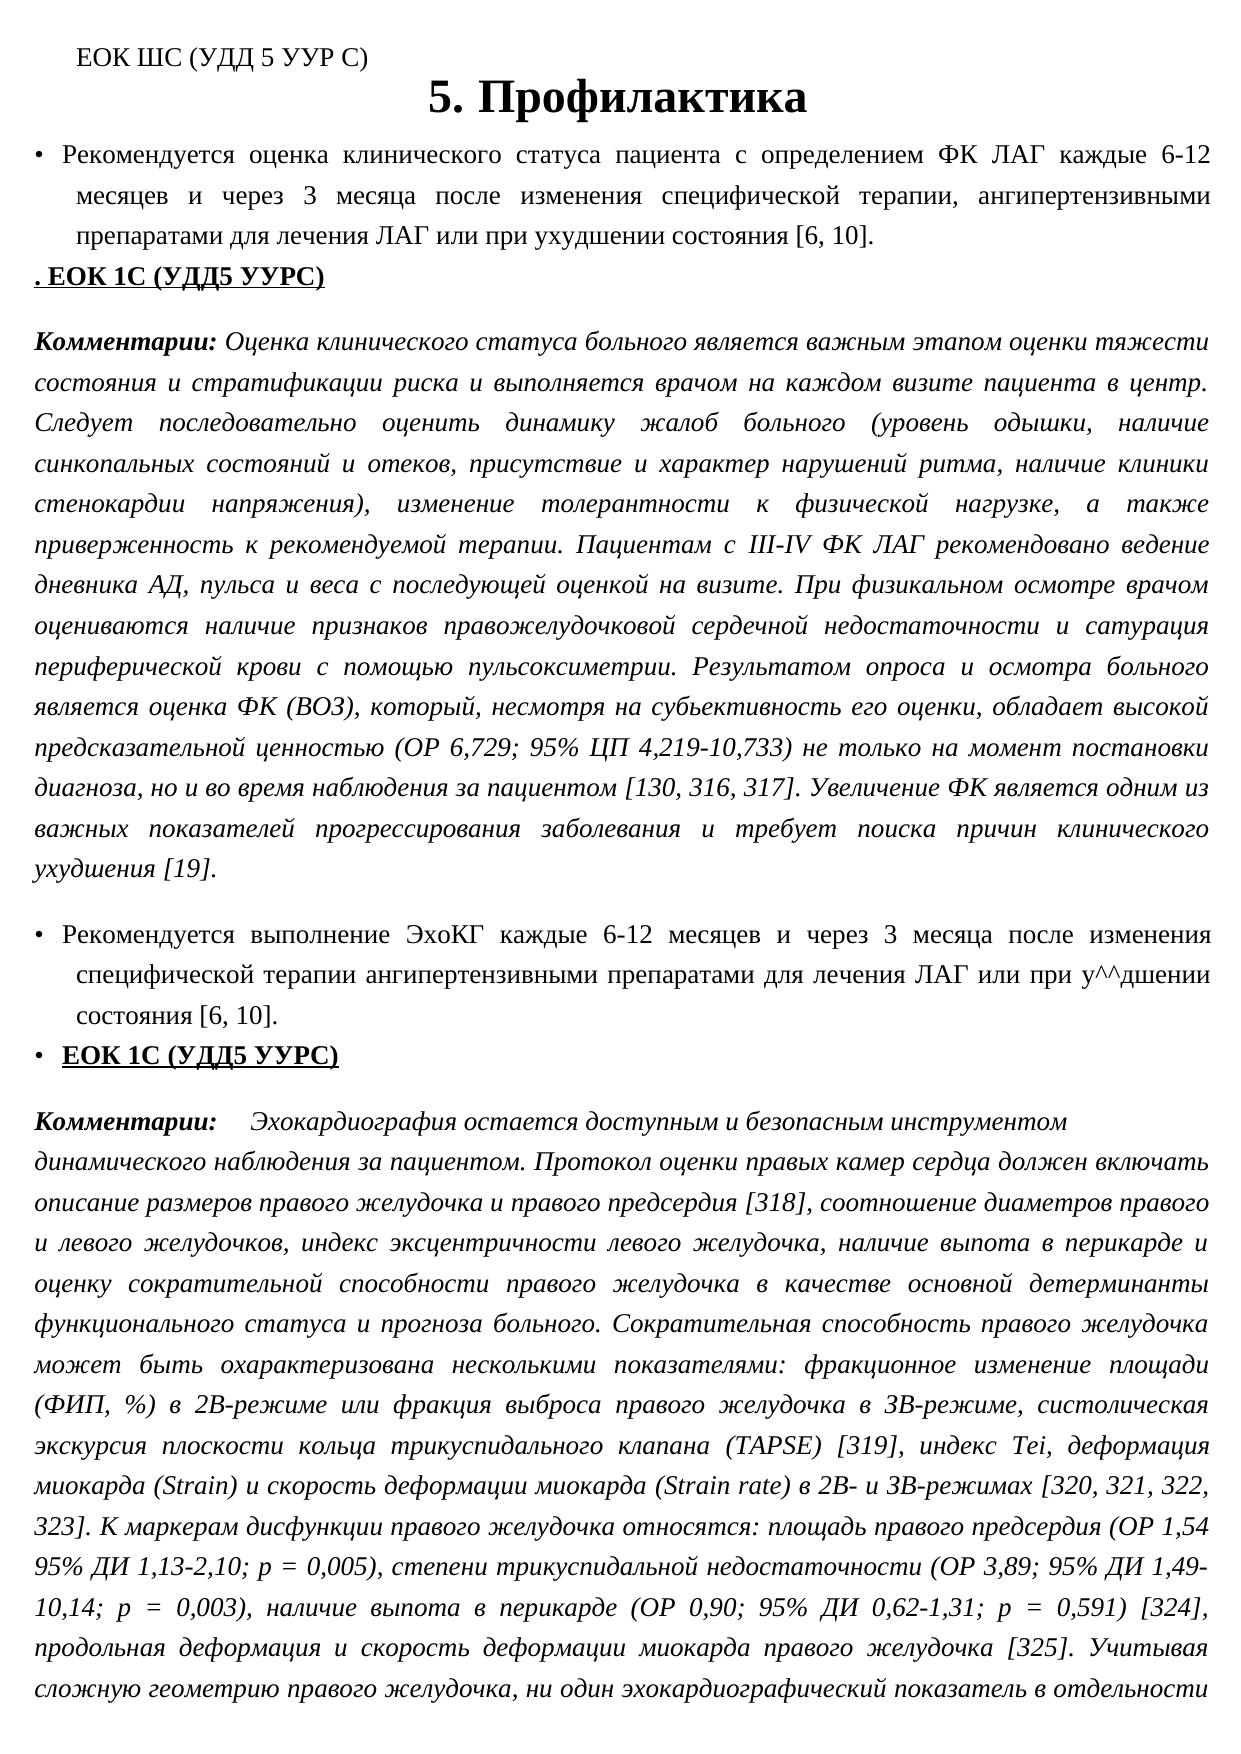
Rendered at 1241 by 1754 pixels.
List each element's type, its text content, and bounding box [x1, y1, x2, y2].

list ЕОК 1C (УДД5 УУРС) [34, 1032, 1213, 1073]
list Профилактика [428, 74, 1213, 122]
text ЕОК ШС (УДД 5 УУР С) [76, 34, 1213, 74]
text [34, 1138, 1213, 1706]
list Рекомендуется выполнение ЭхоКГ каждые 6-12 месяцев и через 3 месяца после изменения специфической терапии ангипертензивными препаратами для лечения ЛАГ или при у^^дшении состояния [6, 10]. [34, 911, 1213, 1032]
text . ЕОК 1C (УДД5 УУРС) [34, 253, 1213, 293]
text Комментарии: Оценка клинического статуса больного является важным этапом оценки тяжести состояния и стратификации риска и выполняется врачом на каждом визите пациента в центр. Следует последовательно оценить динамику жалоб больного (уровень одышки, наличие синкопальных состояний и отеков, присутствие и характер нарушений ритма, наличие клиники стенокардии напряжения), изменение толерантности к физической нагрузке, а также приверженность к рекомендуемой терапии. Пациентам с III-IV ФК ЛАГ рекомендовано ведение дневника АД, пульса и веса с последующей оценкой на визите. При физикальном осмотре врачом оцениваются наличие признаков правожелудочковой сердечной недостаточности и сатурация периферической крови с помощью пульсоксиметрии. Результатом опроса и осмотра больного является оценка ФК (ВОЗ), который, несмотря на субьективность его оценки, обладает высокой предсказательной ценностью (ОР 6,729; 95% ЦП 4,219-10,733) не только на момент постановки диагноза, но и во время наблюдения за пациентом [130, 316, 317]. Увеличение ФК является одним из важных показателей прогрессирования заболевания и требует поиска причин клинического ухудшения [19]. [34, 318, 1213, 886]
text Комментарии: Эхокардиография остается доступным и безопасным инструментом [34, 1098, 1213, 1138]
list Рекомендуется оценка клинического статуса пациента с определением ФК ЛАГ каждые 6-12 месяцев и через 3 месяца после изменения специфической терапии, ангипертензивными препаратами для лечения ЛАГ или при ухудшении состояния [6, 10]. [34, 131, 1213, 253]
